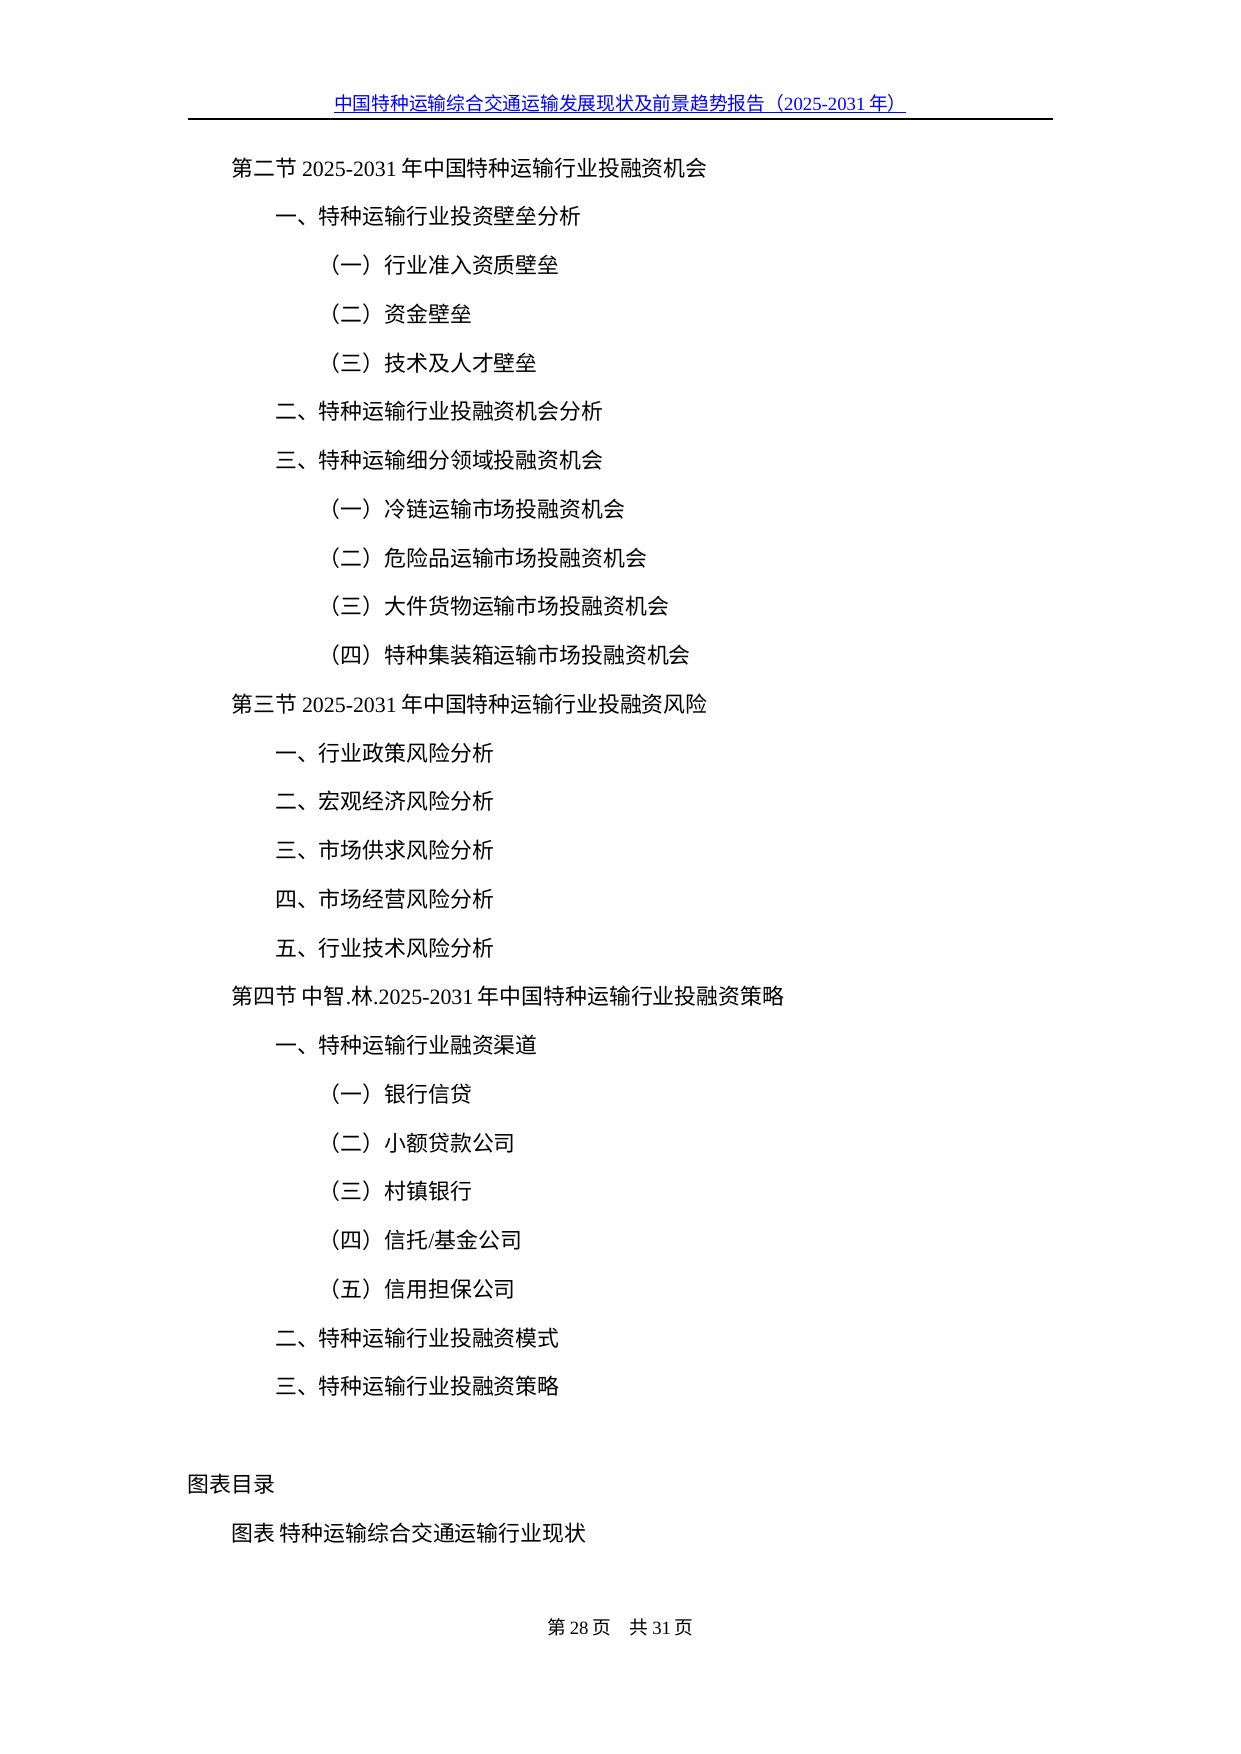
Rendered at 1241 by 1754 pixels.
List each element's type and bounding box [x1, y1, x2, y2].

text [187, 150, 1053, 1548]
